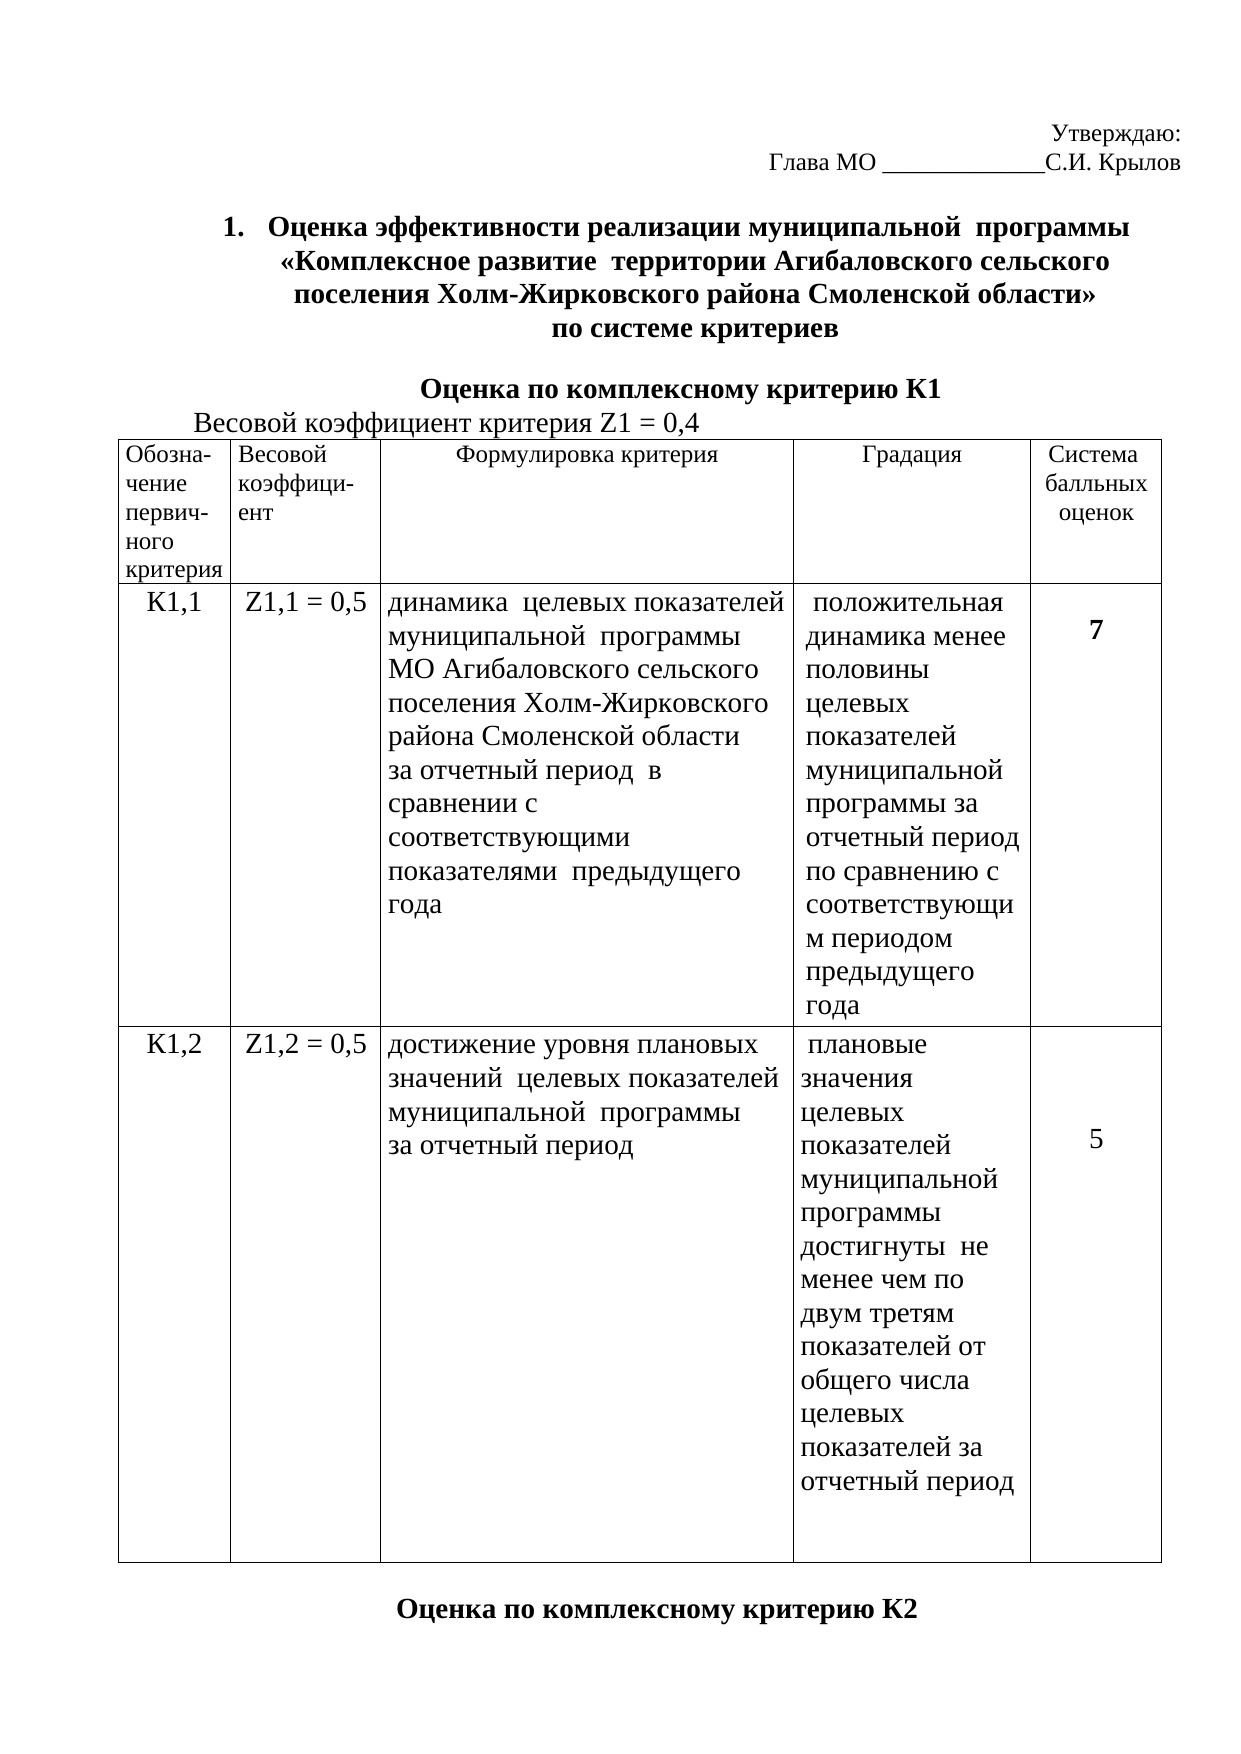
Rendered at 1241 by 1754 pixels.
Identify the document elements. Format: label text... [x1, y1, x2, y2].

table_cell К1,1 [119, 584, 230, 1026]
text Глава МО _____________С.И. Крылов [118, 147, 1181, 176]
table_cell динамика целевых показателей муниципальной программы МО Агибаловского сельского поселения Холм-Жирковского района Смоленской области за отчетный период в сравнении с соответствующими показателями предыдущего года [381, 584, 793, 1026]
text Утверждаю: [118, 118, 1181, 147]
table_cell положительная динамика менее половины целевых показателей муниципальной программы за отчетный период по сравнению с соответствующим периодом предыдущего года [794, 584, 1030, 1026]
table_header Формулировка критерия [381, 440, 793, 583]
table_header Система балльных оценок [1031, 440, 1161, 583]
table_header Весовой коэффици-ент [231, 440, 380, 583]
table_cell 5 [1031, 1027, 1161, 1562]
table_cell К1,2 [119, 1027, 230, 1562]
table_cell достижение уровня плановых значений целевых показателей муниципальной программы за отчетный период [381, 1027, 793, 1562]
table_cell Z1,2 = 0,5 [231, 1027, 380, 1562]
table_header Градация [794, 440, 1030, 583]
table_cell плановые значения целевых показателей муниципальной программы достигнуты не менее чем по двум третям показателей от общего числа целевых показателей за отчетный период [794, 1027, 1030, 1562]
table_header Обозна-чение первич-ного критерия [119, 440, 230, 583]
table_cell Z1,1 = 0,5 [231, 584, 380, 1026]
list Оценка эффективности реализации муниципальной программы «Комплексное развитие территории Агибаловского сельского поселения Холм-Жирковского района Смоленской области» по системе критериев [199, 209, 1153, 343]
text Весовой коэффициент критерия Z1 = 0,4 [118, 405, 1153, 438]
table_cell 7 [1031, 584, 1161, 1026]
text Оценка по комплексному критерию К1 [118, 371, 1153, 405]
text Оценка по комплексному критерию К2 [118, 1591, 1181, 1625]
